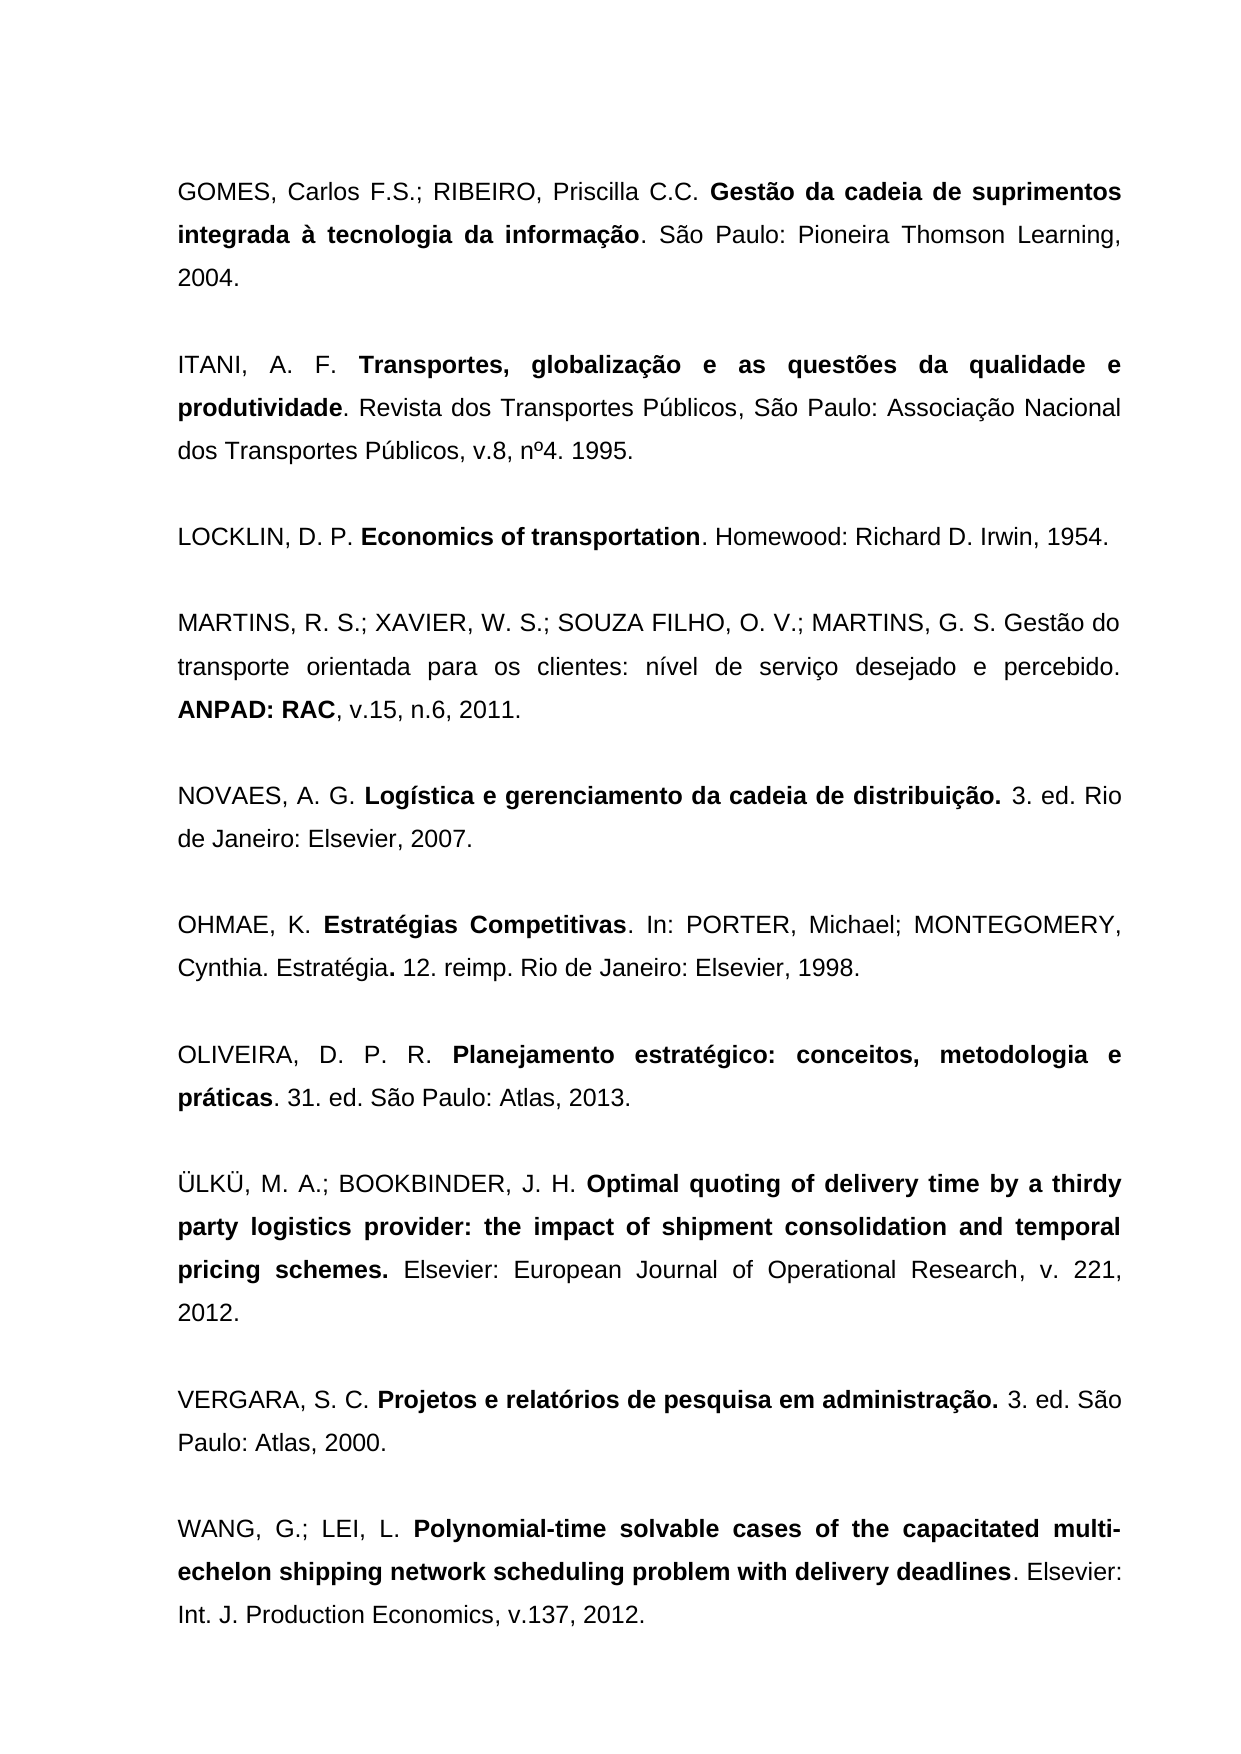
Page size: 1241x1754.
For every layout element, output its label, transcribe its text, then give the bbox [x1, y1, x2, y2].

text MARTINS, R. S.; XAVIER, W. S.; SOUZA FILHO, O. V.; MARTINS, G. S. Gestão do transporte orientada para os clientes: nível de serviço desejado e percebido. ANPAD: RAC, v.15, n.6, 2011. [177, 608, 1122, 723]
text ÜLKÜ, M. A.; BOOKBINDER, J. H. Optimal quoting of delivery time by a thirdy party logistics provider: the impact of shipment consolidation and temporal pricing schemes. Elsevier: European Journal of Operational Research, v. 221, 2012. [177, 1169, 1122, 1327]
text NOVAES, A. G. Logística e gerenciamento da cadeia de distribuição. 3. ed. Rio de Janeiro: Elsevier, 2007. [177, 781, 1122, 853]
text OLIVEIRA, D. P. R. Planejamento estratégico: conceitos, metodologia e práticas. 31. ed. São Paulo: Atlas, 2013. [177, 1040, 1122, 1112]
text GOMES, Carlos F.S.; RIBEIRO, Priscilla C.C. Gestão da cadeia de suprimentos integrada à tecnologia da informação. São Paulo: Pioneira Thomson Learning, 2004. [177, 177, 1122, 292]
text WANG, G.; LEI, L. Polynomial-time solvable cases of the capacitated multi-echelon shipping network scheduling problem with delivery deadlines. Elsevier: Int. J. Production Economics, v.137, 2012. [177, 1514, 1122, 1629]
text VERGARA, S. C. Projetos e relatórios de pesquisa em administração. 3. ed. São Paulo: Atlas, 2000. [177, 1385, 1122, 1457]
text LOCKLIN, D. P. Economics of transportation. Homewood: Richard D. Irwin, 1954. [177, 522, 1122, 551]
text OHMAE, K. Estratégias Competitivas. In: PORTER, Michael; MONTEGOMERY, Cynthia. Estratégia. 12. reimp. Rio de Janeiro: Elsevier, 1998. [177, 910, 1122, 982]
text ITANI, A. F. Transportes, globalização e as questões da qualidade e produtividade. Revista dos Transportes Públicos, São Paulo: Associação Nacional dos Transportes Públicos, v.8, nº4. 1995. [177, 350, 1122, 465]
